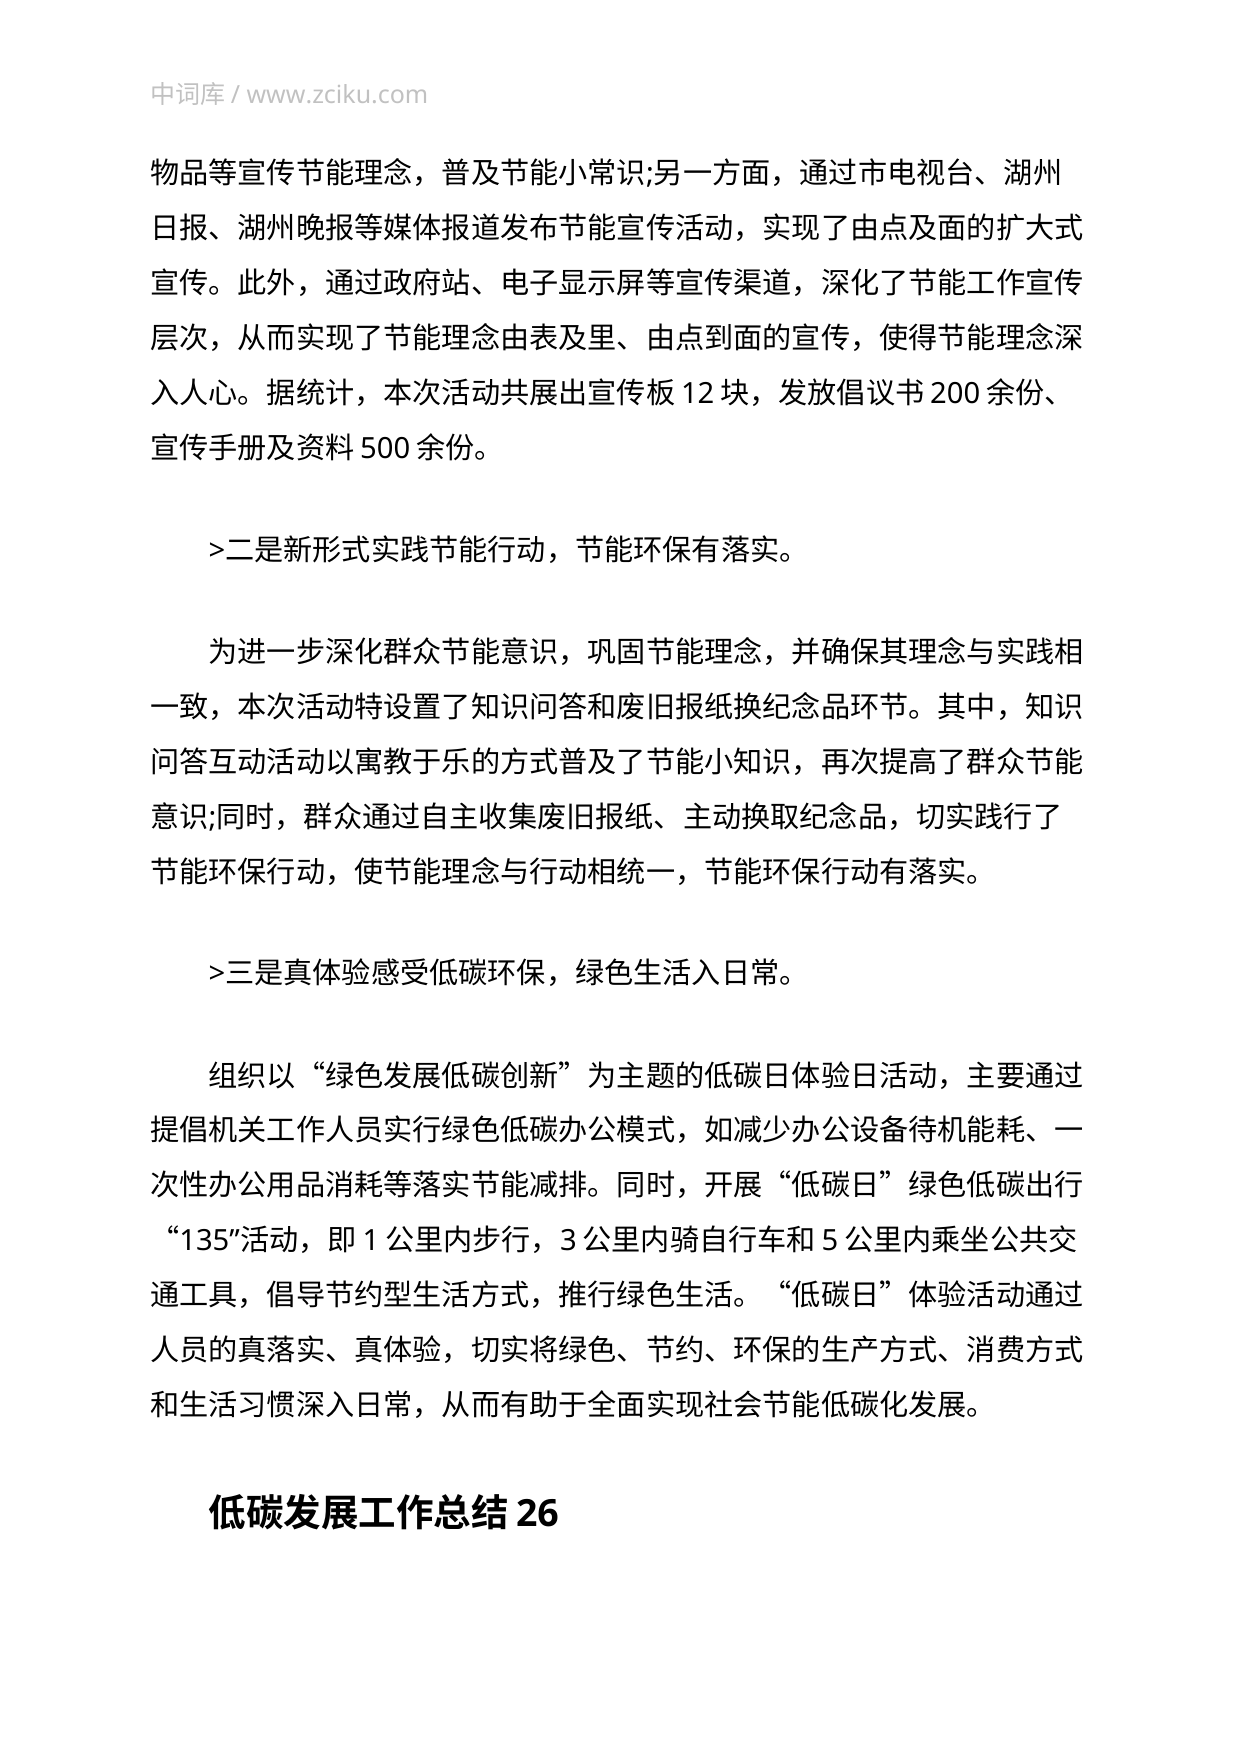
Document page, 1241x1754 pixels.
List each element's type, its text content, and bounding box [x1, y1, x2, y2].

text >二是新形式实践节能行动，节能环保有落实。 [150, 527, 1090, 569]
text 为进一步深化群众节能意识，巩固节能理念，并确保其理念与实践相一致，本次活动特设置了知识问答和废旧报纸换纪念品环节。其中，知识问答互动活动以寓教于乐的方式普及了节能小知识，再次提高了群众节能意识;同时，群众通过自主收集废旧报纸、主动换取纪念品，切实践行了节能环保行动，使节能理念与行动相统一，节能环保行动有落实。 [150, 629, 1090, 891]
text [150, 150, 1090, 467]
text 低碳发展工作总结26 [150, 1483, 1090, 1538]
text 组织以“绿色发展低碳创新”为主题的低碳日体验日活动，主要通过提倡机关工作人员实行绿色低碳办公模式，如减少办公设备待机能耗、一次性办公用品消耗等落实节能减排。同时，开展“低碳日”绿色低碳出行“135”活动，即1公里内步行，3公里内骑自行车和5公里内乘坐公共交通工具，倡导节约型生活方式，推行绿色生活。“低碳日”体验活动通过人员的真落实、真体验，切实将绿色、节约、环保的生产方式、消费方式和生活习惯深入日常，从而有助于全面实现社会节能低碳化发展。 [150, 1052, 1090, 1424]
text >三是真体验感受低碳环保，绿色生活入日常。 [150, 950, 1090, 992]
